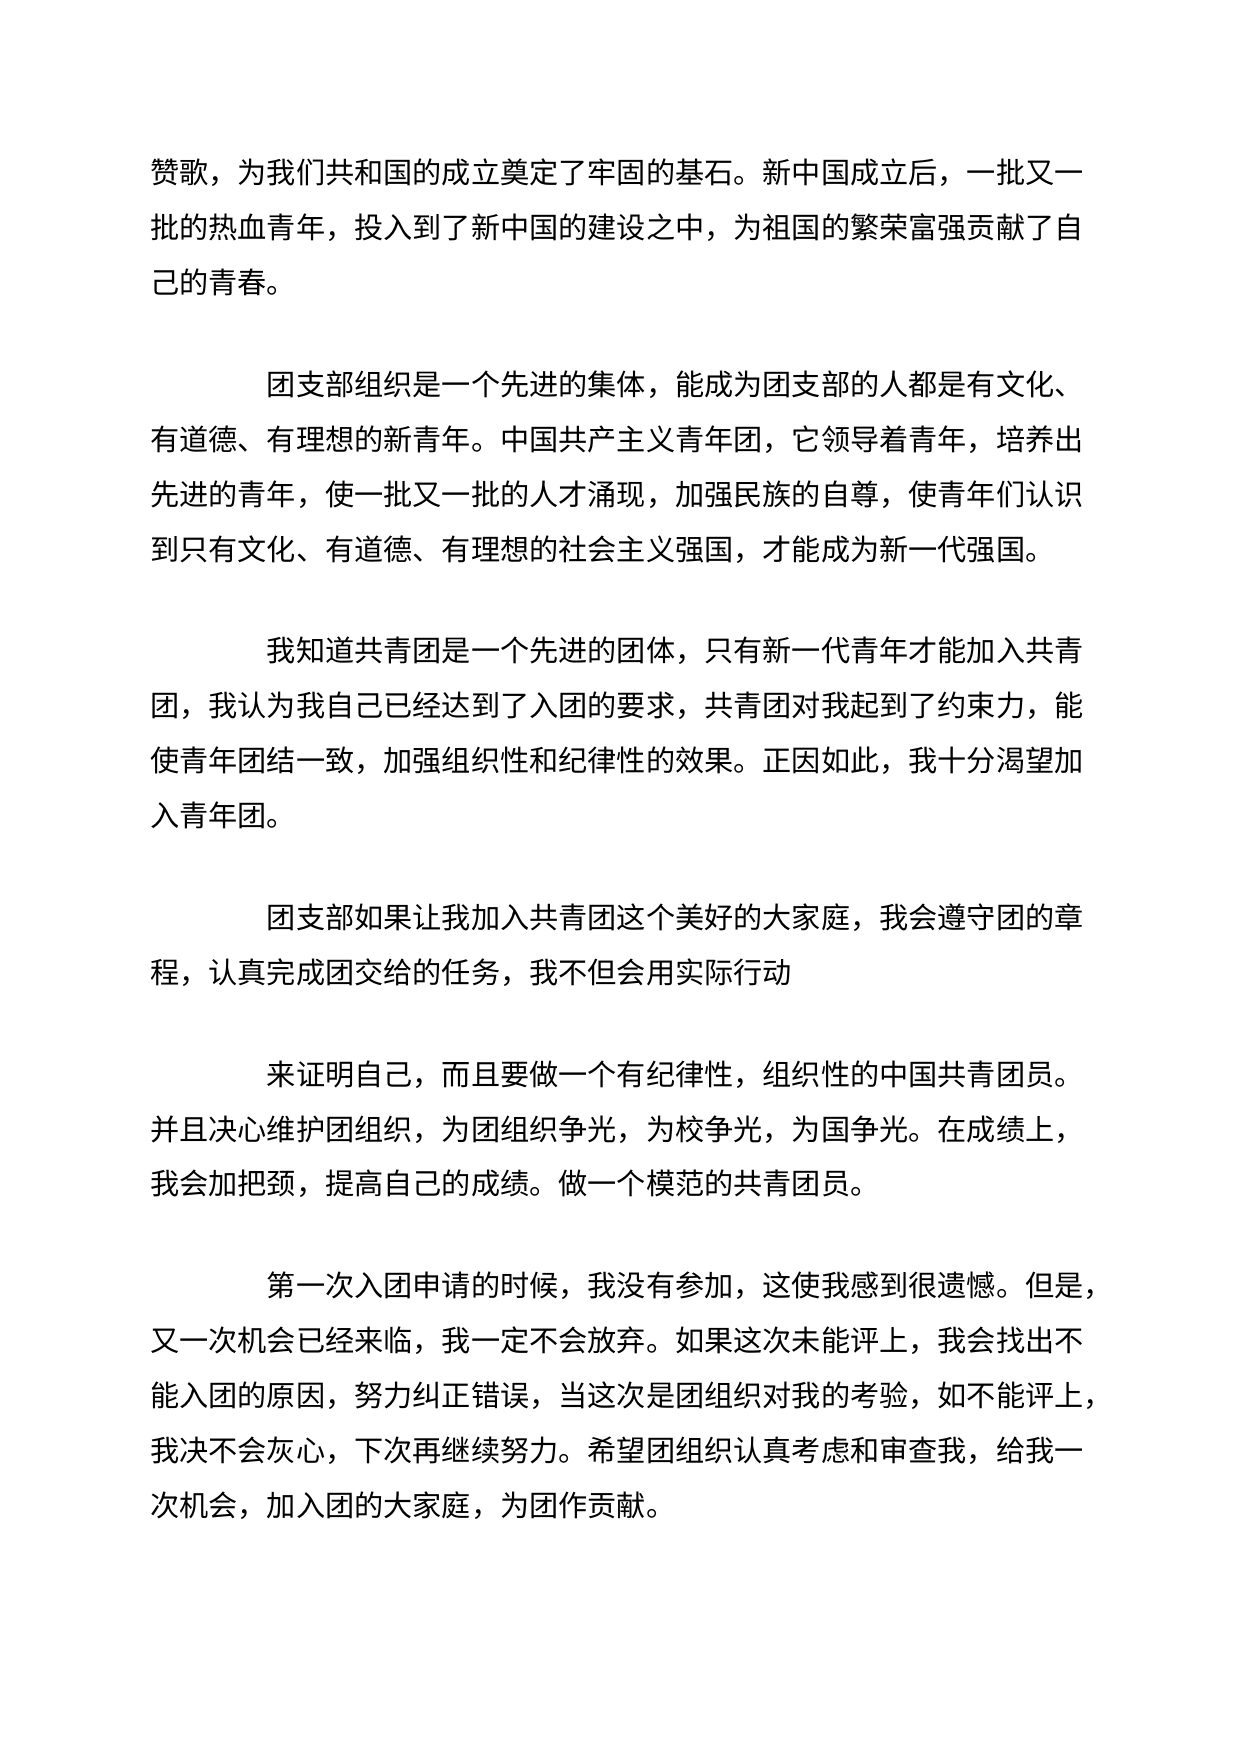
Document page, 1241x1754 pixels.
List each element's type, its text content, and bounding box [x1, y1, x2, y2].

text 我知道共青团是一个先进的团体，只有新一代青年才能加入共青团，我认为我自己已经达到了入团的要求，共青团对我起到了约束力，能使青年团结一致，加强组织性和纪律性的效果。正因如此，我十分渴望加入青年团。 [150, 628, 1090, 835]
text 团支部如果让我加入共青团这个美好的大家庭，我会遵守团的章程，认真完成团交给的任务，我不但会用实际行动 [150, 894, 1090, 992]
text 团支部组织是一个先进的集体，能成为团支部的人都是有文化、有道德、有理想的新青年。中国共产主义青年团，它领导着青年，培养出先进的青年，使一批又一批的人才涌现，加强民族的自尊，使青年们认识到只有文化、有道德、有理想的社会主义强国，才能成为新一代强国。 [150, 362, 1090, 568]
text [150, 150, 1090, 302]
text 来证明自己，而且要做一个有纪律性，组织性的中国共青团员。并且决心维护团组织，为团组织争光，为校争光，为国争光。在成绩上，我会加把颈，提高自己的成绩。做一个模范的共青团员。 [150, 1051, 1090, 1203]
text 第一次入团申请的时候，我没有参加，这使我感到很遗憾。但是，又一次机会已经来临，我一定不会放弃。如果这次未能评上，我会找出不能入团的原因，努力纠正错误，当这次是团组织对我的考验，如不能评上，我决不会灰心，下次再继续努力。希望团组织认真考虑和审查我，给我一次机会，加入团的大家庭，为团作贡献。 [150, 1263, 1090, 1524]
